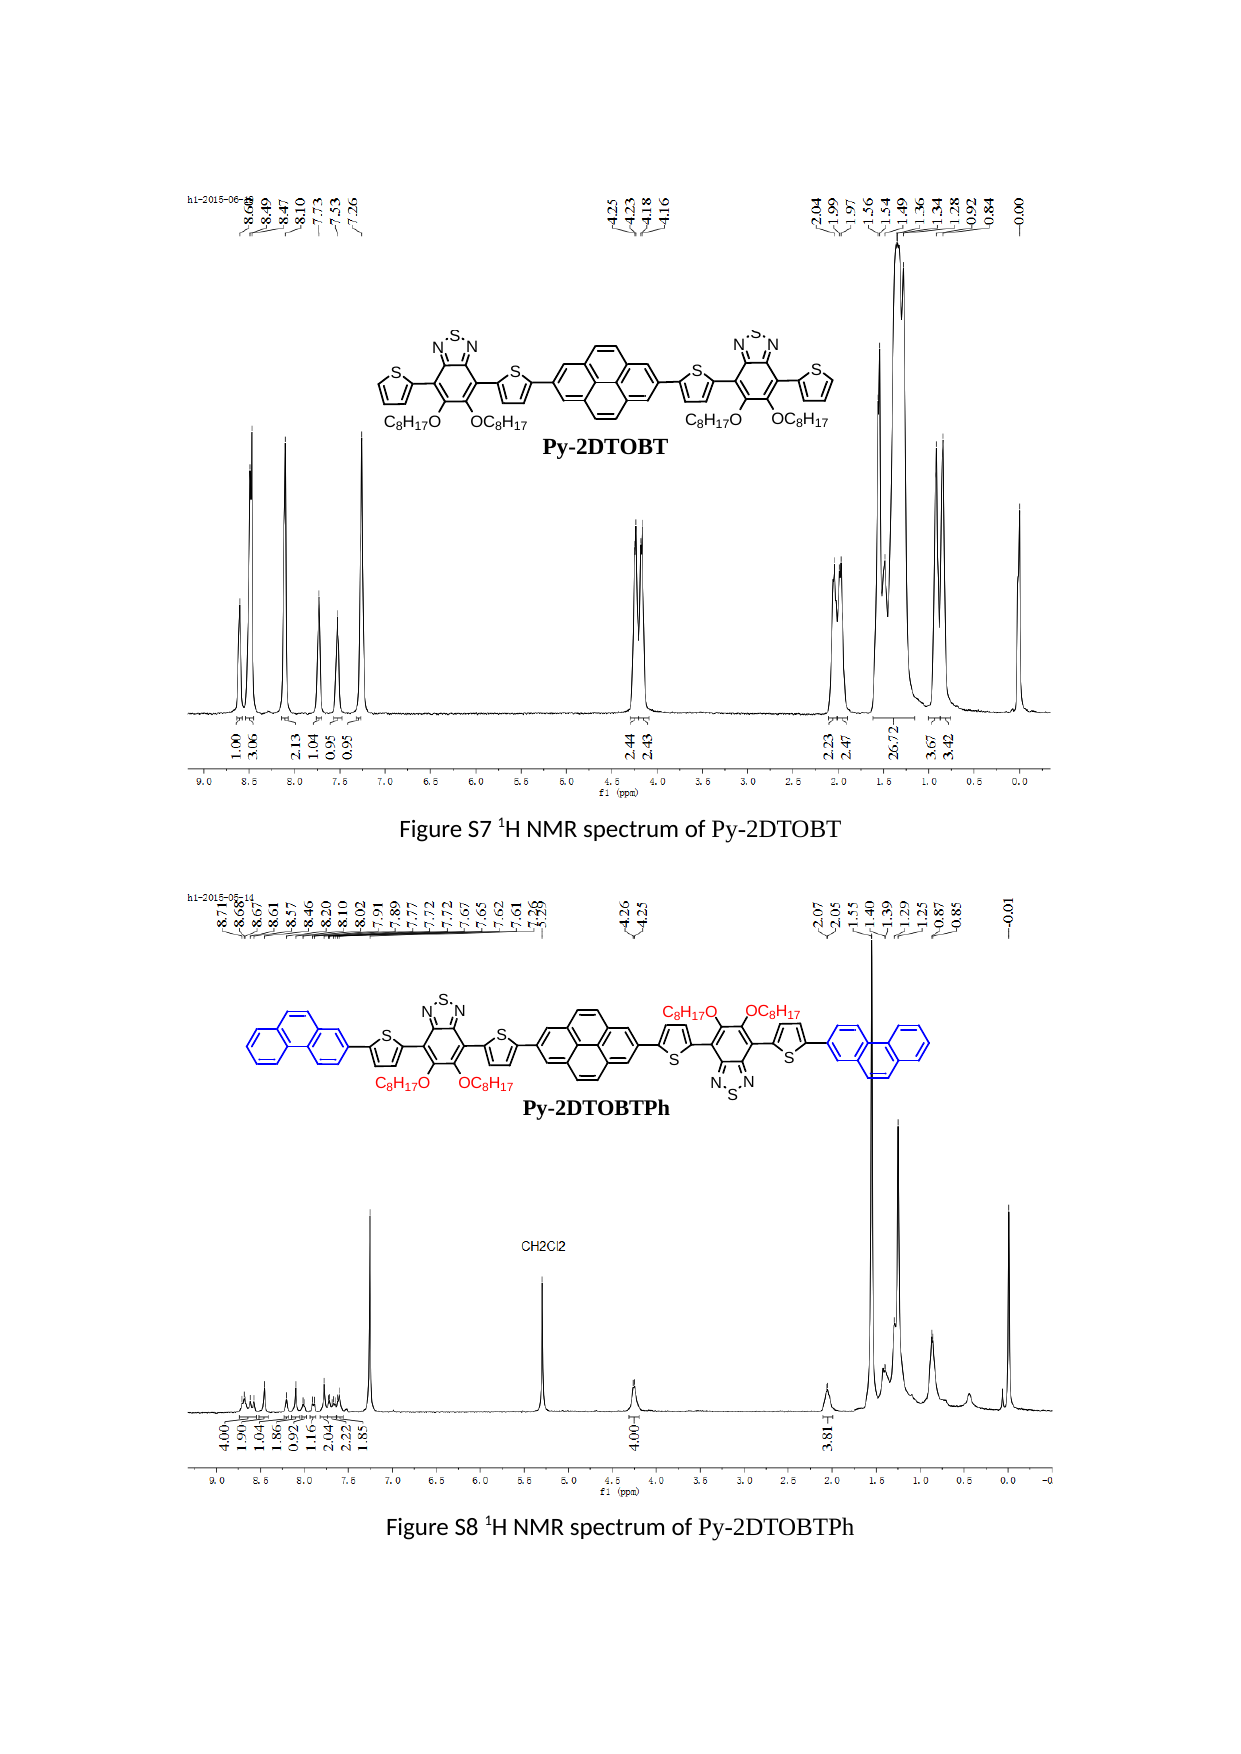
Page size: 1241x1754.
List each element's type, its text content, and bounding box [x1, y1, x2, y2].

picture [187, 892, 1053, 1497]
picture [187, 194, 1051, 798]
text Figure S7 1H NMR spectrum of Py-2DTOBT [187, 812, 1053, 844]
text Figure S8 1H NMR spectrum of Py-2DTOBTPh [187, 1510, 1053, 1542]
